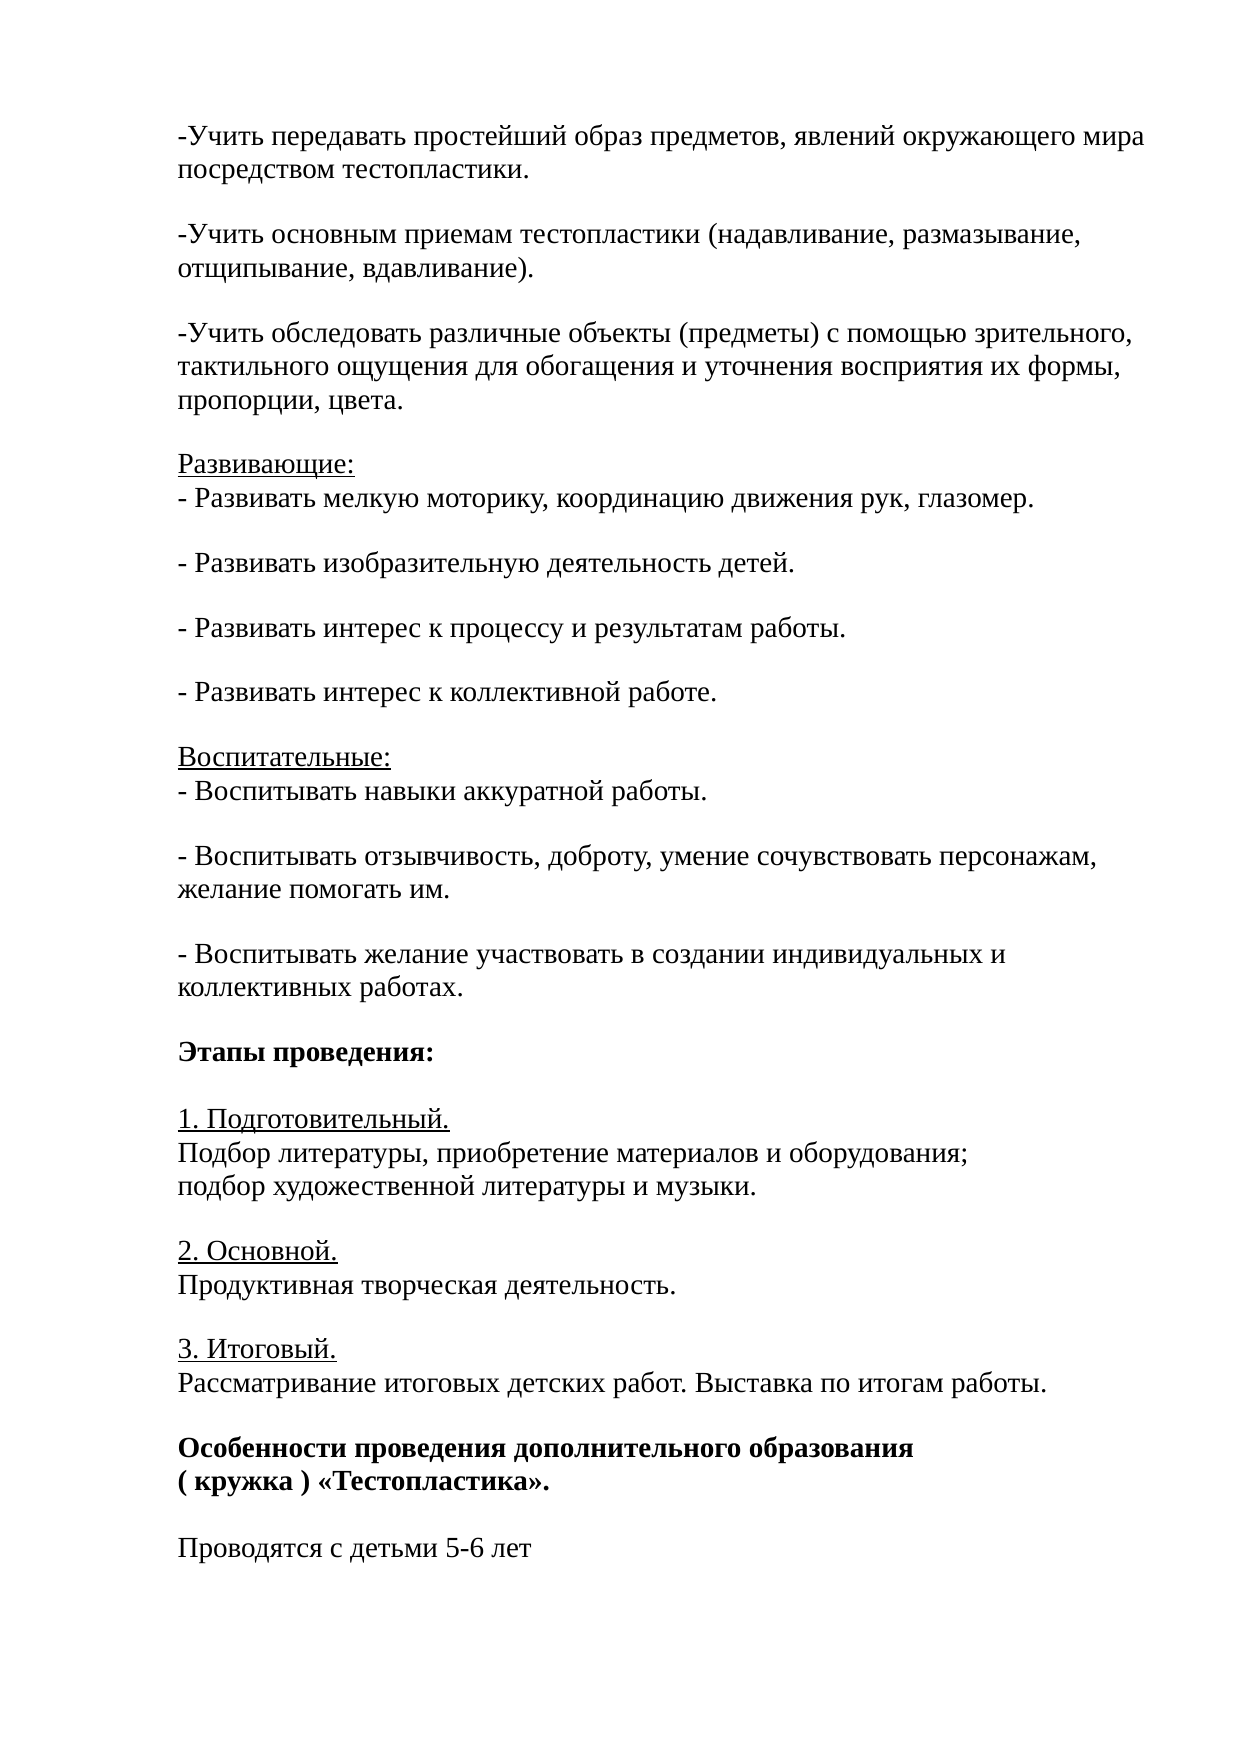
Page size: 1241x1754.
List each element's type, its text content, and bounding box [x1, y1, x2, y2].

text - Развивать мелкую моторику, координацию движения рук, глазомер. [177, 480, 1152, 514]
text Этапы проведения: [177, 1034, 1152, 1068]
text - Воспитывать навыки аккуратной работы. [177, 773, 1152, 806]
text - Развивать изобразительную деятельность детей. [177, 545, 1152, 578]
text Проводятся с детьми 5-6 лет [177, 1531, 1152, 1564]
text Подбор литературы, приобретение материалов и оборудования; подбор художественной литературы и музыки. [177, 1135, 1152, 1202]
text 2. Основной. [177, 1233, 1152, 1267]
text Особенности проведения дополнительного образования [177, 1430, 1152, 1463]
text - Воспитывать желание участвовать в создании индивидуальных и коллективных работах. [177, 936, 1152, 1003]
text Воспитательные: [177, 739, 1152, 773]
text Рассматривание итоговых детских работ. Выставка по итогам работы. [177, 1365, 1152, 1399]
text - Развивать интерес к процессу и результатам работы. [177, 610, 1152, 643]
text 1. Подготовительный. [177, 1101, 1152, 1135]
text Развивающие: [177, 447, 1152, 480]
text 3. Итоговый. [177, 1332, 1152, 1365]
text -Учить основным приемам тестопластики (надавливание, размазывание, отщипывание, вдавливание). [177, 216, 1152, 283]
text - Развивать интерес к коллективной работе. [177, 674, 1152, 708]
text -Учить обследовать различные объекты (предметы) с помощью зрительного, тактильного ощущения для обогащения и уточнения восприятия их формы, пропорции, цвета. [177, 315, 1152, 415]
text ( кружка ) «Тестопластика». [177, 1463, 1152, 1497]
text Продуктивная творческая деятельность. [177, 1267, 1152, 1300]
text - Воспитывать отзывчивость, доброту, умение сочувствовать персонажам, желание помогать им. [177, 838, 1152, 905]
text -Учить передавать простейший образ предметов, явлений окружающего мира посредством тестопластики. [177, 118, 1152, 185]
